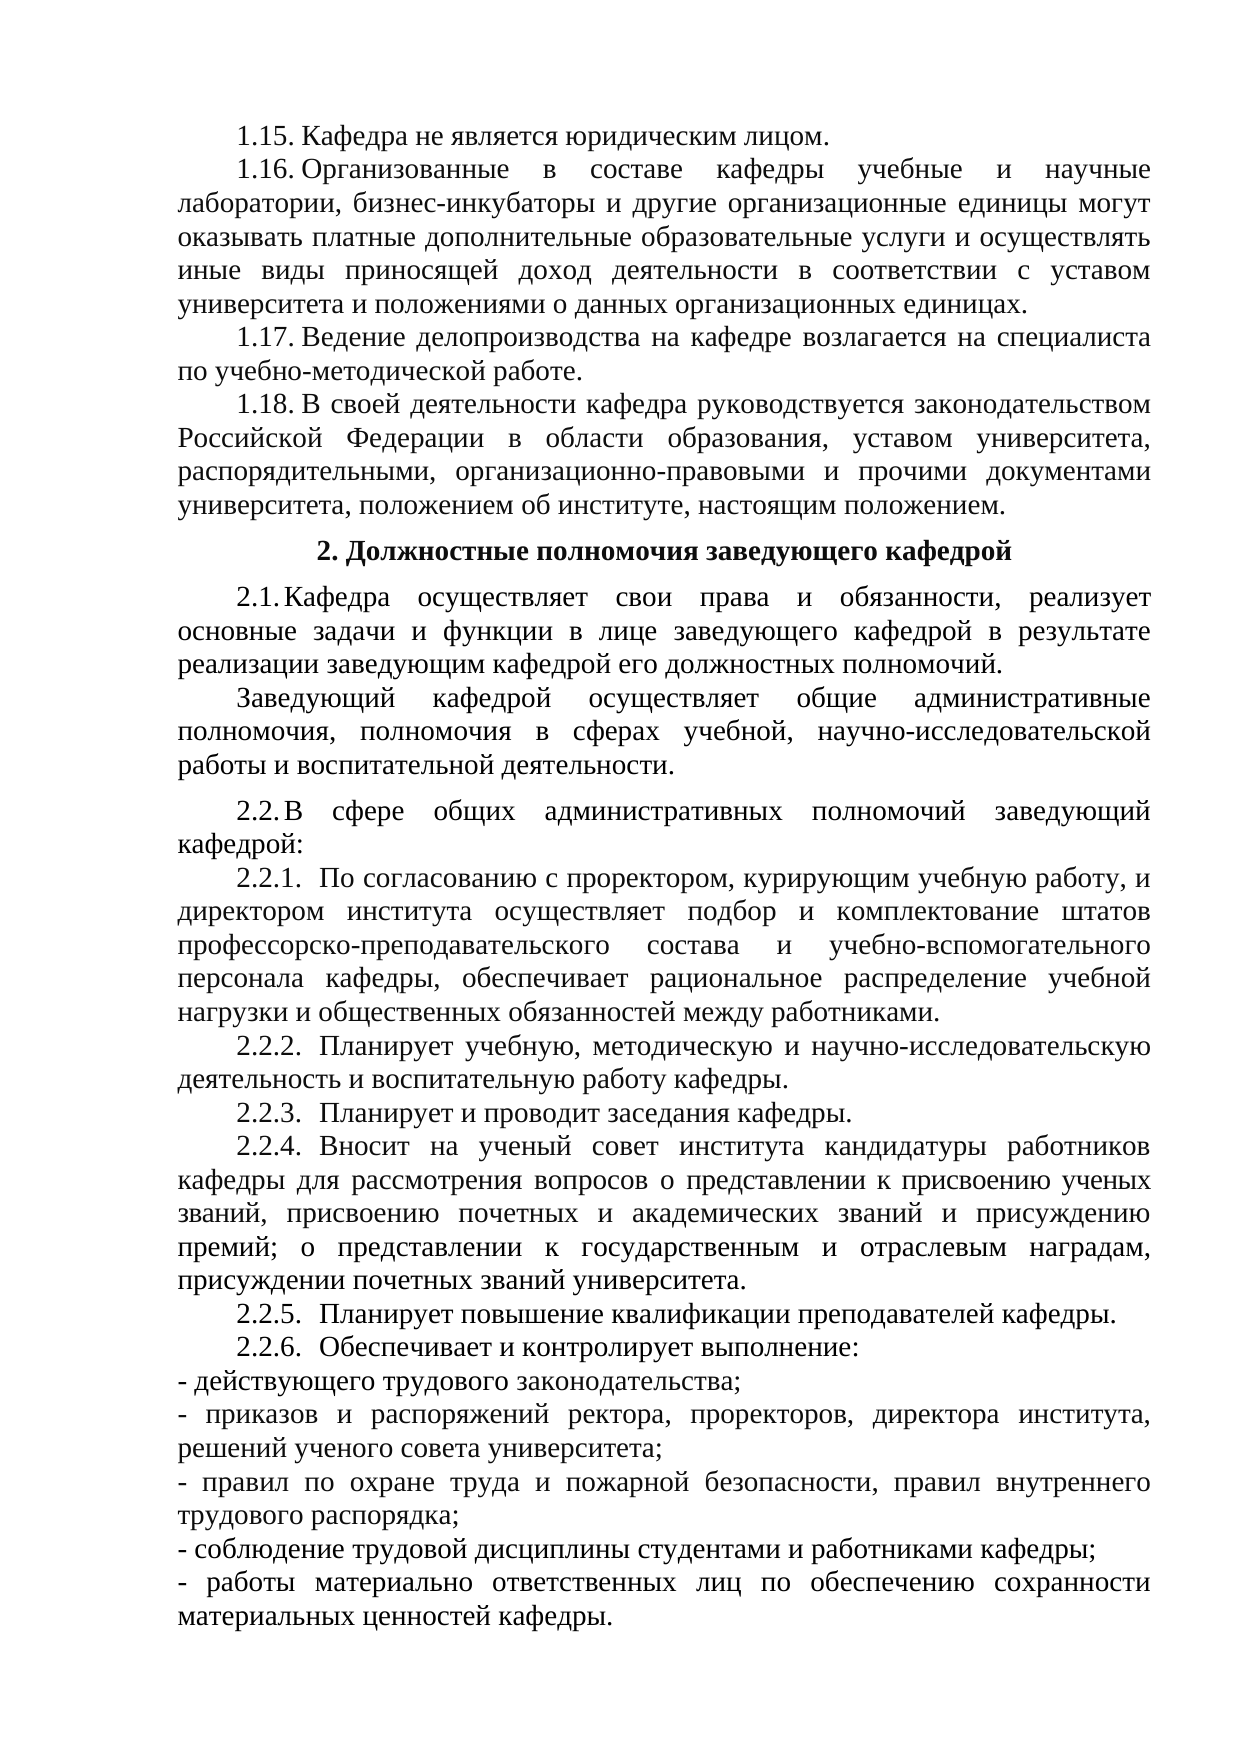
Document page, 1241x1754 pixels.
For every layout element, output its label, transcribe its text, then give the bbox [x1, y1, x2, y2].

text 2.2.5. Планирует повышение квалификации преподавателей кафедры. [177, 1296, 1152, 1329]
text 2.2.4. Вносит на ученый совет института кандидатуры работников кафедры для рассмотрения вопросов о представлении к присвоению ученых званий, присвоению почетных и академических званий и присуждению премий; о представлении к государственным и отраслевым наградам, присуждении почетных званий университета. [177, 1128, 1152, 1296]
text - правил по охране труда и пожарной безопасности, правил внутреннего трудового распорядка; [177, 1464, 1152, 1531]
text 1.16. Организованные в составе кафедры учебные и научные лаборатории, бизнес-инкубаторы и другие организационные единицы могут оказывать платные дополнительные образовательные услуги и осуществлять иные виды приносящей доход деятельности в соответствии с уставом университета и положениями о данных организационных единицах. [177, 152, 1152, 319]
text 2.2. В сфере общих административных полномочий заведующий кафедрой: [177, 793, 1152, 860]
text Заведующий кафедрой осуществляет общие административные полномочия, полномочия в сферах учебной, научно-исследовательской работы и воспитательной деятельности. [177, 680, 1152, 780]
text 1.15. Кафедра не является юридическим лицом. [177, 118, 1152, 152]
text - приказов и распоряжений ректора, проректоров, директора института, решений ученого совета университета; [177, 1397, 1152, 1464]
text - действующего трудового законодательства; [177, 1363, 1152, 1397]
text - работы материально ответственных лиц по обеспечению сохранности материальных ценностей кафедры. [177, 1564, 1152, 1631]
text 2.1. Кафедра осуществляет свои права и обязанности, реализует основные задачи и функции в лице заведующего кафедрой в результате реализации заведующим кафедрой его должностных полномочий. [177, 579, 1152, 680]
text 2. Должностные полномочия заведующего кафедрой [177, 533, 1152, 567]
text 1.18. В своей деятельности кафедра руководствуется законодательством Российской Федерации в области образования, уставом университета, распорядительными, организационно-правовыми и прочими документами университета, положением об институте, настоящим положением. [177, 386, 1152, 521]
text 2.2.2. Планирует учебную, методическую и научно-исследовательскую деятельность и воспитательную работу кафедры. [177, 1028, 1152, 1095]
text 2.2.3. Планирует и проводит заседания кафедры. [177, 1095, 1152, 1128]
text 2.2.1. По согласованию с проректором, курирующим учебную работу, и директором института осуществляет подбор и комплектование штатов профессорско-преподавательского состава и учебно-вспомогательного персонала кафедры, обеспечивает рациональное распределение учебной нагрузки и общественных обязанностей между работниками. [177, 860, 1152, 1028]
text 1.17. Ведение делопроизводства на кафедре возлагается на специалиста по учебно-методической работе. [177, 319, 1152, 386]
text 2.2.6. Обеспечивает и контролирует выполнение: [177, 1329, 1152, 1363]
text - соблюдение трудовой дисциплины студентами и работниками кафедры; [177, 1531, 1152, 1564]
